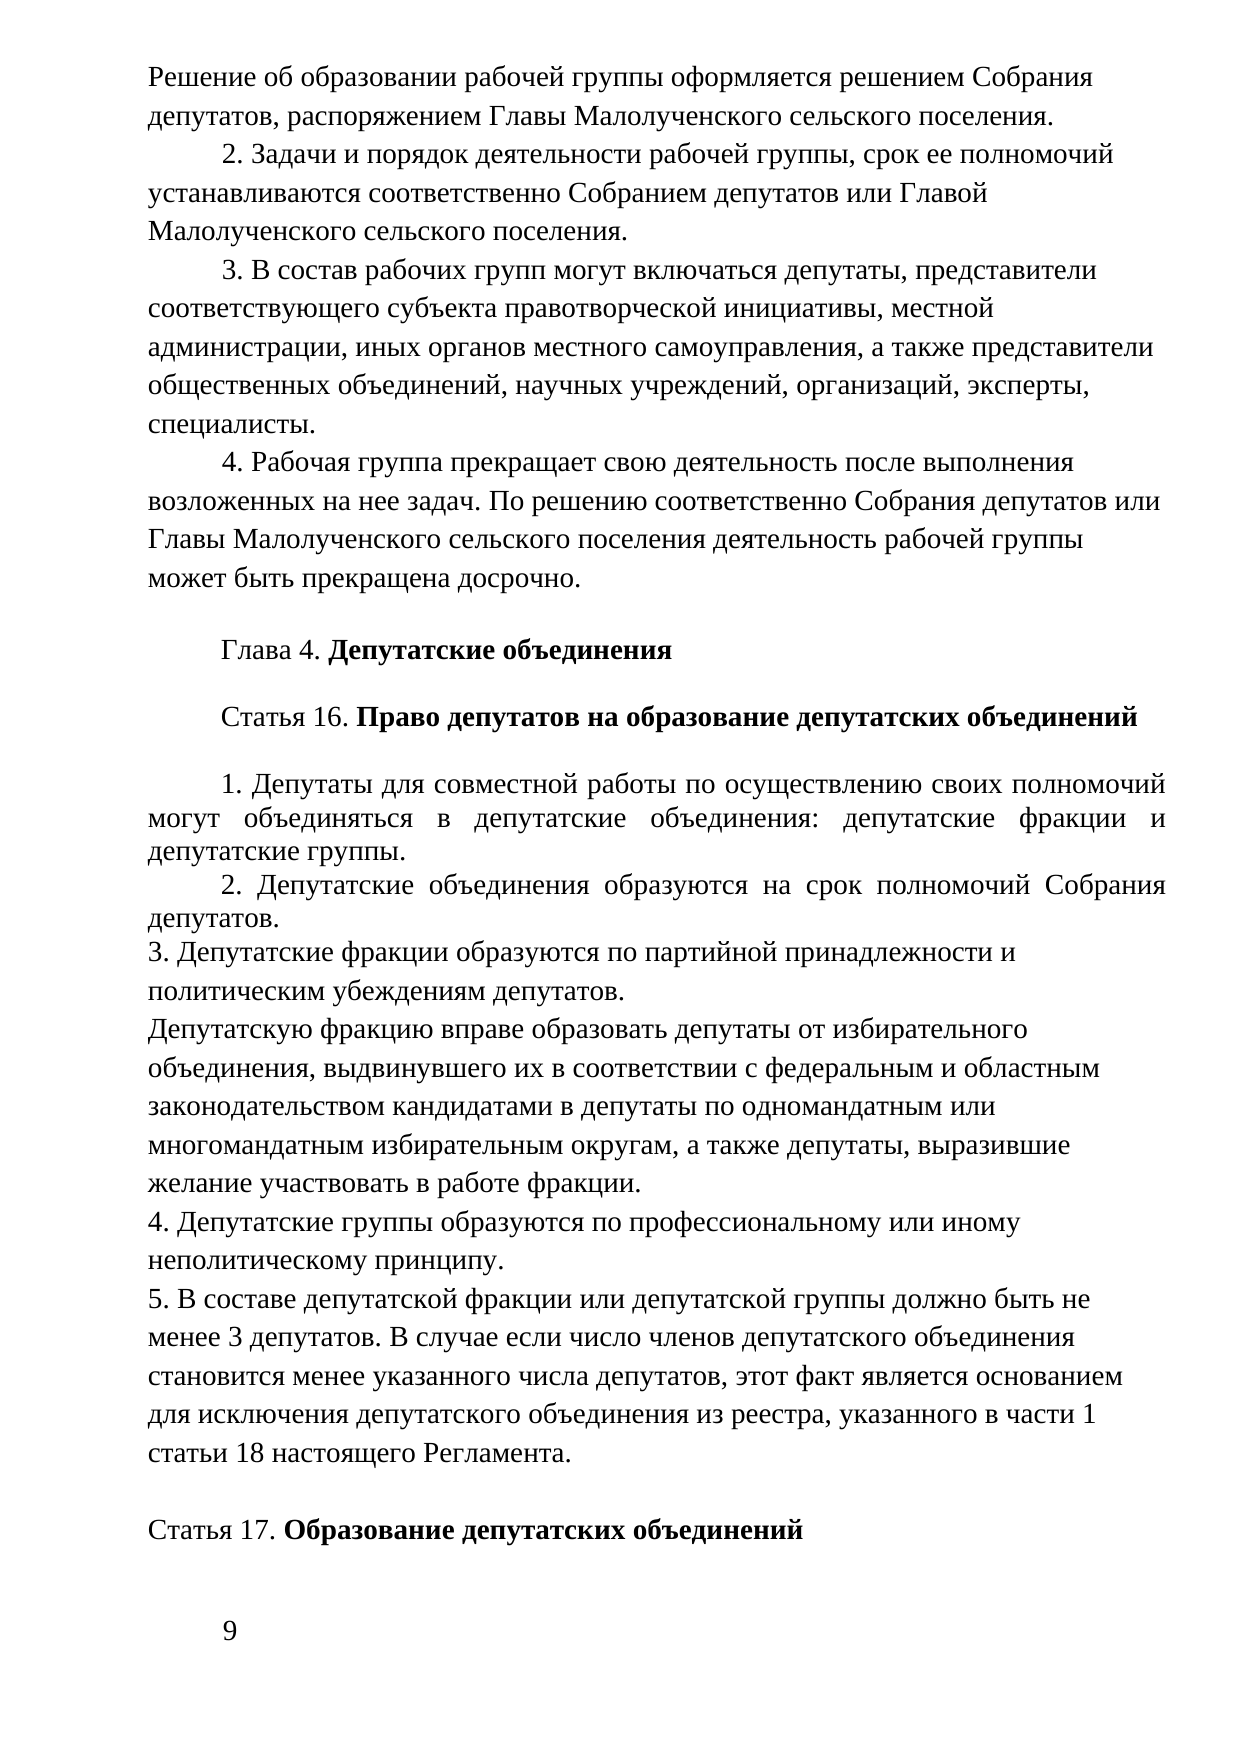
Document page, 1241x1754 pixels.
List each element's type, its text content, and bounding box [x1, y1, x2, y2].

text 3. Депутатские фракции образуются по партийной принадлежности и политическим убеждениям депутатов. [148, 934, 1167, 1006]
subtitle Статья 16. Право депутатов на образование депутатских объединений [148, 699, 1167, 733]
text 2. Задачи и порядок деятельности рабочей группы, срок ее полномочий устанавливаются соответственно Собранием депутатов или Главой Малолученского сельского поселения. [148, 136, 1167, 247]
text 4. Рабочая группа прекращает свою деятельность после выполнения возложенных на нее задач. По решению соответственно Собрания депутатов или Главы Малолученского сельского поселения деятельность рабочей группы может быть прекращена досрочно. [148, 444, 1167, 594]
subtitle Глава 4. Депутатские объединения [148, 632, 1167, 666]
text 5. В составе депутатской фракции или депутатской группы должно быть не менее 3 депутатов. В случае если число членов депутатского объединения становится менее указанного числа депутатов, этот факт является основанием для исключения депутатского объединения из реестра, указанного в части 1 статьи 18 настоящего Регламента. [148, 1281, 1167, 1469]
text 3. В состав рабочих групп могут включаться депутаты, представители соответствующего субъекта правотворческой инициативы, местной администрации, иных органов местного самоуправления, а также представители общественных объединений, научных учреждений, организаций, эксперты, специалисты. [148, 252, 1167, 439]
text Депутатскую фракцию вправе образовать депутаты от избирательного объединения, выдвинувшего их в соответствии с федеральным и областным законодательством кандидатами в депутаты по одномандатным или многомандатным избирательным округам, а также депутаты, выразившие желание участвовать в работе фракции. [148, 1011, 1167, 1199]
subtitle 1. Депутаты для совместной работы по осуществлению своих полномочий могут объединяться в депутатские объединения: депутатские фракции и депутатские группы. [148, 766, 1167, 867]
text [148, 59, 1167, 131]
text Статья 17. Образование депутатских объединений [148, 1512, 1167, 1546]
text 4. Депутатские группы образуются по профессиональному или иному неполитическому принципу. [148, 1204, 1167, 1276]
subtitle 2. Депутатские объединения образуются на срок полномочий Собрания депутатов. [148, 867, 1167, 934]
